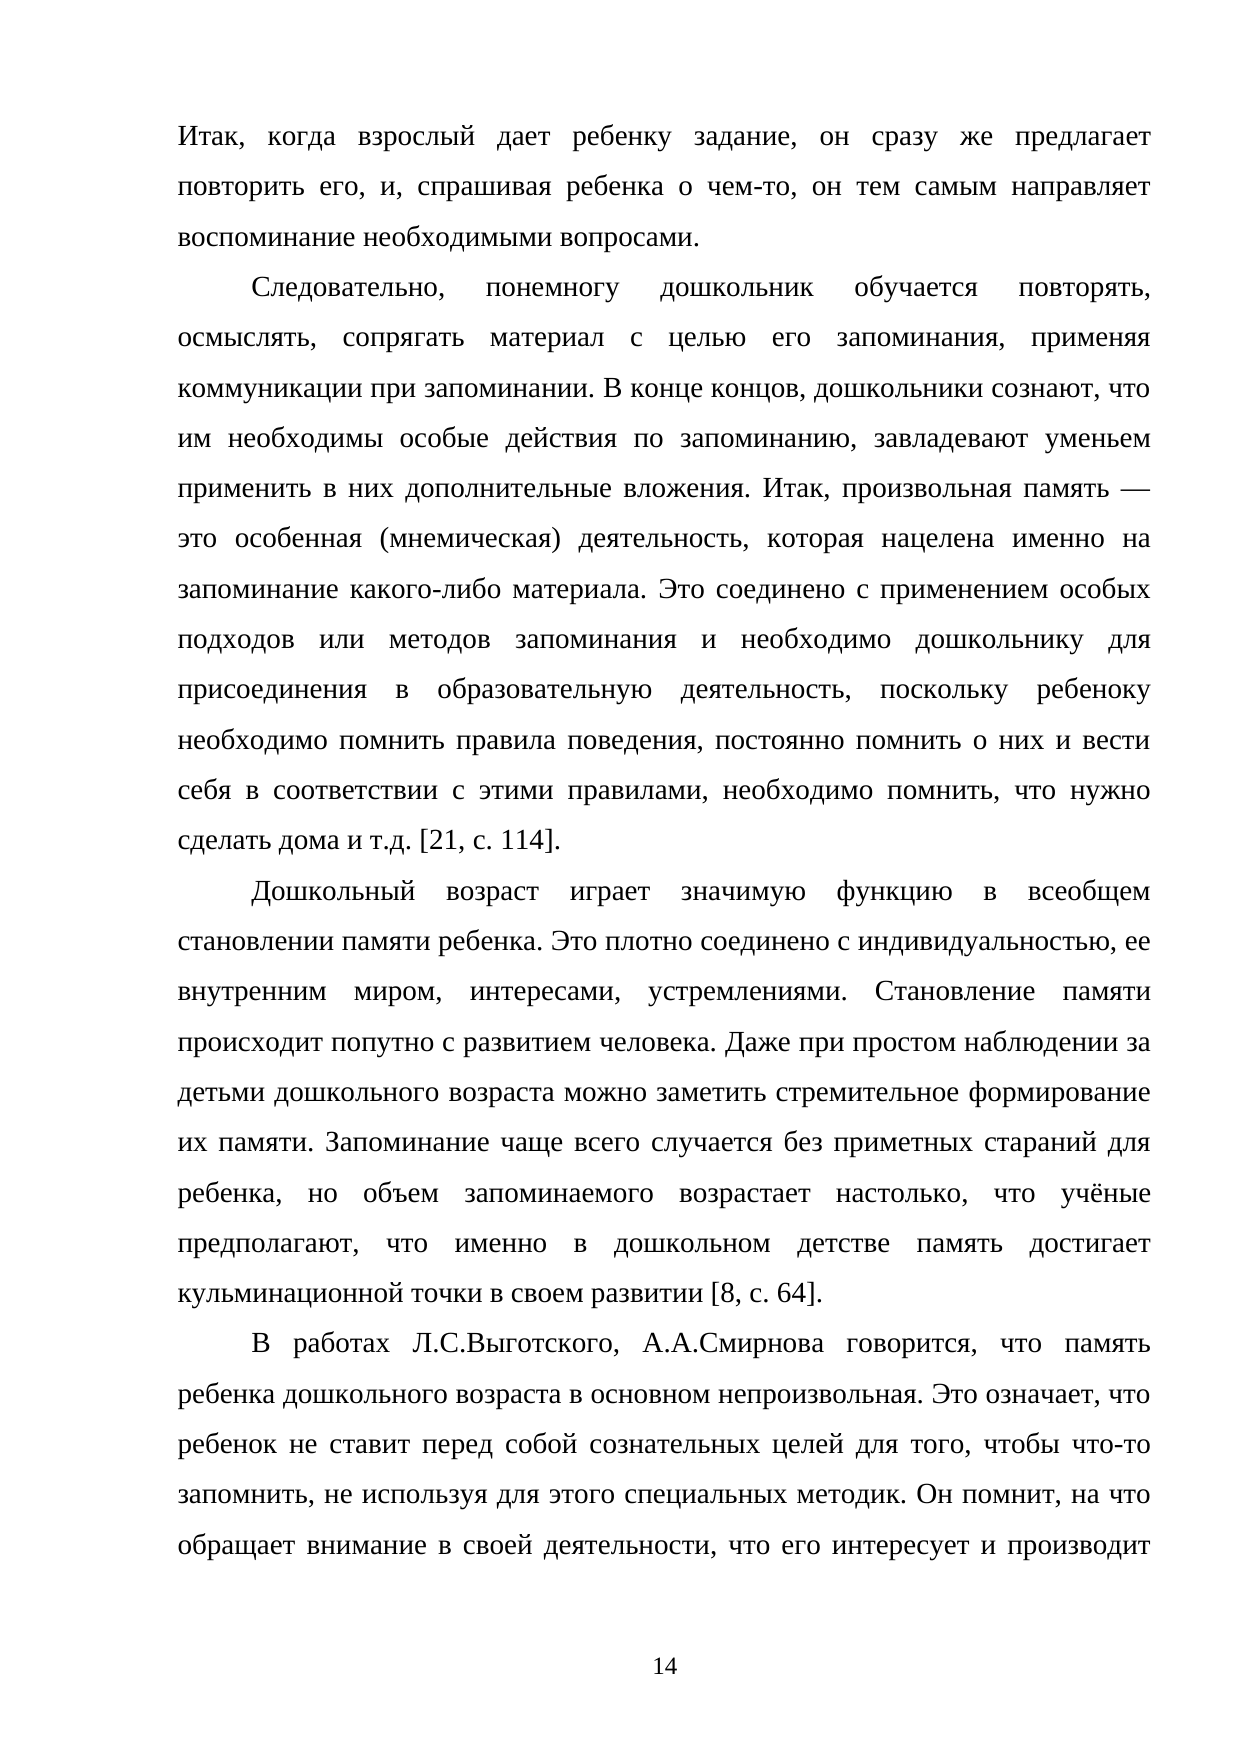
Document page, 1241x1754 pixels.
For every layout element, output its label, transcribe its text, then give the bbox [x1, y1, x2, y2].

text Следовательно, понемногу дошкольник обучается повторять, осмыслять, сопрягать материал с целью его запоминания, применяя коммуникации при запоминании. В конце концов, дошкольники сознают, что им необходимы особые действия по запоминанию, завладевают уменьем применить в них дополнительные вложения. Итак, произвольная память — это особенная (мнемическая) деятельность, которая нацелена именно на запоминание какого-либо материала. Это соединено с применением особых подходов или методов запоминания и необходимо дошкольнику для присоединения в образовательную деятельность, поскольку ребеноку необходимо помнить правила поведения, постоянно помнить о них и вести себя в соответствии с этими правилами, необходимо помнить, что нужно сделать дома и т.д. [21, с. 114]. [177, 269, 1152, 856]
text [177, 118, 1152, 252]
text Дошкольный возраст играет значимую функцию в всеобщем становлении памяти ребенка. Это плотно соединено с индивидуальностью, ее внутренним миром, интересами, устремлениями. Становление памяти происходит попутно с развитием человека. Даже при простом наблюдении за детьми дошкольного возраста можно заметить стремительное формирование их памяти. Запоминание чаще всего случается без приметных стараний для ребенка, но объем запоминаемого возрастает настолько, что учёные предполагают, что именно в дошкольном детстве память достигает кульминационной точки в своем развитии [8, с. 64]. [177, 873, 1152, 1309]
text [177, 1326, 1152, 1560]
